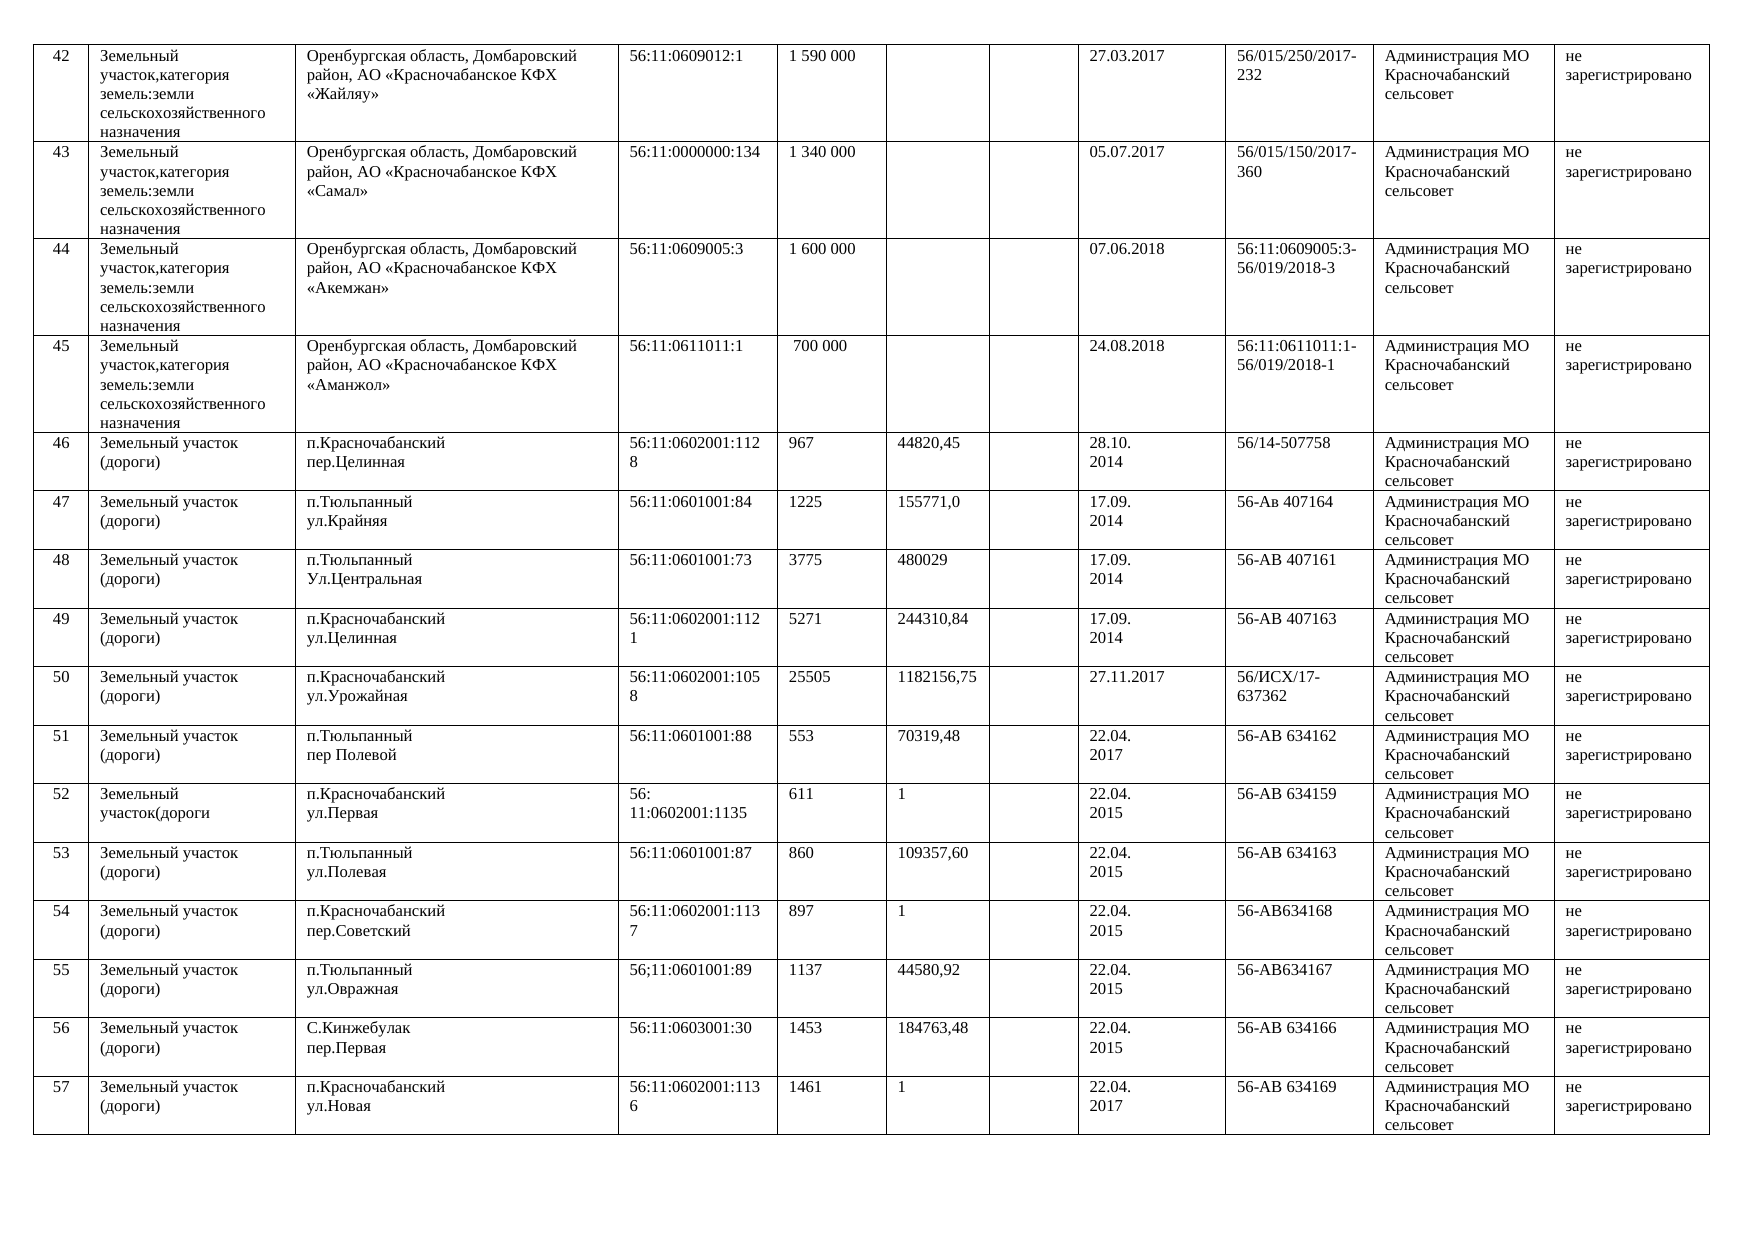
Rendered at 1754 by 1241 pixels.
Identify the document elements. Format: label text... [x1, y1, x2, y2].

table_cell 1461 [778, 1077, 886, 1134]
table_cell 17.09. 2014 [1079, 491, 1225, 549]
table_cell [990, 45, 1078, 141]
table_cell Земельный участок (дороги) [89, 960, 295, 1017]
table_cell Земельный участок (дороги) [89, 843, 295, 900]
table_cell 56;11:0601001:89 [619, 960, 777, 1017]
table_cell п.Тюльпанный ул.Полевая [296, 843, 618, 900]
table_cell не зарегистрировано [1555, 433, 1709, 490]
table_cell 155771,0 [887, 491, 989, 549]
table_cell Администрация МО Красночабанский сельсовет [1374, 550, 1554, 607]
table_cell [89, 1077, 295, 1134]
table_cell Администрация МО Красночабанский сельсовет [1374, 901, 1554, 959]
table_cell 56/14-507758 [1226, 433, 1373, 490]
table_cell 700 000 [778, 336, 886, 432]
table_cell 56:11:0601001:73 [619, 550, 777, 607]
table_cell 56-АВ634168 [1226, 901, 1373, 959]
table_cell 50 [34, 667, 88, 724]
table_cell 22.04. 2015 [1079, 901, 1225, 959]
table_cell п.Тюльпанный Ул.Центральная [296, 550, 618, 607]
table_cell 42 [34, 45, 88, 141]
table_cell 1 600 000 [778, 239, 886, 335]
table_cell п.Красночабанский пер.Целинная [296, 433, 618, 490]
table_cell 56-АВ 634169 [1226, 1077, 1373, 1134]
table_cell Оренбургская область, Домбаровский район, АО «Красночабанское КФХ «Самал» [296, 142, 618, 238]
table_cell Земельный участок (дороги) [89, 550, 295, 607]
table_cell [990, 726, 1078, 783]
table_cell 22.04. 2017 [1079, 1077, 1225, 1134]
table_cell Администрация МО Красночабанский сельсовет [1374, 433, 1554, 490]
table_cell не зарегистрировано [1555, 960, 1709, 1017]
table_cell 22.04. 2015 [1079, 960, 1225, 1017]
table_cell 56:11:0611011:1-56/019/2018-1 [1226, 336, 1373, 432]
table_cell [990, 784, 1078, 842]
table_cell 56-АВ 634162 [1226, 726, 1373, 783]
table_cell 1225 [778, 491, 886, 549]
table_cell 17.09. 2014 [1079, 609, 1225, 666]
table_cell 22.04. 2017 [1079, 726, 1225, 783]
table_cell 25505 [778, 667, 886, 724]
table_cell 54 [34, 901, 88, 959]
table_cell не зарегистрировано [1555, 609, 1709, 666]
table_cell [1374, 1077, 1554, 1134]
table_cell 05.07.2017 [1079, 142, 1225, 238]
table_cell 22.04. 2015 [1079, 784, 1225, 842]
table_cell 51 [34, 726, 88, 783]
table_cell 22.04. 2015 [1079, 1018, 1225, 1076]
table_cell 1137 [778, 960, 886, 1017]
table_cell Администрация МО Красночабанский сельсовет [1374, 609, 1554, 666]
table_cell [990, 550, 1078, 607]
table_cell С.Кинжебулак пер.Первая [296, 1018, 618, 1076]
table_cell 28.10. 2014 [1079, 433, 1225, 490]
table_cell п.Красночабанский ул.Новая [296, 1077, 618, 1134]
table_cell 184763,48 [887, 1018, 989, 1076]
table_cell не зарегистрировано [1555, 491, 1709, 549]
table_cell 244310,84 [887, 609, 989, 666]
table_cell 3775 [778, 550, 886, 607]
table_cell 56-АВ634167 [1226, 960, 1373, 1017]
table_cell Земельный участок (дороги) [89, 491, 295, 549]
table_cell не зарегистрировано [1555, 336, 1709, 432]
table_cell не зарегистрировано [1555, 901, 1709, 959]
table_cell [990, 142, 1078, 238]
table_cell 1 [887, 1077, 989, 1134]
table_cell 56:11:0609005:3-56/019/2018-3 [1226, 239, 1373, 335]
table_cell п.Красночабанский ул.Первая [296, 784, 618, 842]
table_cell не зарегистрировано [1555, 667, 1709, 724]
table_cell 56-Ав 407164 [1226, 491, 1373, 549]
table_cell 56:11:0602001:1128 [619, 433, 777, 490]
table_cell п.Красночабанский ул.Целинная [296, 609, 618, 666]
table_cell п.Красночабанский ул.Урожайная [296, 667, 618, 724]
table_cell 56:11:0601001:88 [619, 726, 777, 783]
table_cell 480029 [887, 550, 989, 607]
table_cell [990, 901, 1078, 959]
table_cell 56:11:0603001:30 [619, 1018, 777, 1076]
table_cell 56:11:0602001:1137 [619, 901, 777, 959]
table_cell 46 [34, 433, 88, 490]
table_cell 56/015/150/2017-360 [1226, 142, 1373, 238]
table_cell Земельный участок(дороги [89, 784, 295, 842]
table_cell 07.06.2018 [1079, 239, 1225, 335]
table_cell 56-АВ 407161 [1226, 550, 1373, 607]
table_cell 56-АВ 407163 [1226, 609, 1373, 666]
table_cell не зарегистрировано [1555, 142, 1709, 238]
table_cell 22.04. 2015 [1079, 843, 1225, 900]
table_cell 109357,60 [887, 843, 989, 900]
table_cell не зарегистрировано [1555, 550, 1709, 607]
table_cell Земельный участок (дороги) [89, 901, 295, 959]
table_cell Земельный участок,категория земель:земли сельскохозяйственного назначения [89, 336, 295, 432]
table_cell [990, 491, 1078, 549]
table_cell [990, 667, 1078, 724]
table_cell Оренбургская область, Домбаровский район, АО «Красночабанское КФХ «Акемжан» [296, 239, 618, 335]
table_cell 1 [887, 901, 989, 959]
table_cell 27.03.2017 [1079, 45, 1225, 141]
table_cell [887, 45, 989, 141]
table_cell Администрация МО Красночабанский сельсовет [1374, 960, 1554, 1017]
table_cell [990, 843, 1078, 900]
table_cell п.Тюльпанный ул.Крайняя [296, 491, 618, 549]
table_cell Земельный участок (дороги) [89, 1018, 295, 1076]
table_cell Земельный участок,категория земель:земли сельскохозяйственного назначения [89, 142, 295, 238]
table_cell 48 [34, 550, 88, 607]
table_cell [990, 239, 1078, 335]
table_cell 967 [778, 433, 886, 490]
table_cell 1453 [778, 1018, 886, 1076]
table_cell Земельный участок,категория земель:земли сельскохозяйственного назначения [89, 239, 295, 335]
table_cell Администрация МО Красночабанский сельсовет [1374, 336, 1554, 432]
table_cell 52 [34, 784, 88, 842]
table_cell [89, 45, 295, 141]
table_cell 70319,48 [887, 726, 989, 783]
table_cell [887, 239, 989, 335]
table_cell не зарегистрировано [1555, 843, 1709, 900]
table_cell Земельный участок (дороги) [89, 667, 295, 724]
table_cell 17.09. 2014 [1079, 550, 1225, 607]
table_cell 1 [887, 784, 989, 842]
table_cell 56:11:0601001:84 [619, 491, 777, 549]
table_cell Администрация МО Красночабанский сельсовет [1374, 239, 1554, 335]
table_cell 56:11:0611011:1 [619, 336, 777, 432]
table_cell 43 [34, 142, 88, 238]
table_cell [1374, 45, 1554, 141]
table_cell 24.08.2018 [1079, 336, 1225, 432]
table_cell 897 [778, 901, 886, 959]
table_cell [990, 336, 1078, 432]
table_cell 57 [34, 1077, 88, 1134]
table_cell 56:11:0602001:1121 [619, 609, 777, 666]
table_cell 45 [34, 336, 88, 432]
table_cell Оренбургская область, Домбаровский район, АО «Красночабанское КФХ «Аманжол» [296, 336, 618, 432]
table_cell 53 [34, 843, 88, 900]
table_cell не зарегистрировано [1555, 1018, 1709, 1076]
table_cell 56-АВ 634166 [1226, 1018, 1373, 1076]
table_cell 55 [34, 960, 88, 1017]
table_cell [990, 433, 1078, 490]
table_cell 56:11:0602001:1058 [619, 667, 777, 724]
table_cell не зарегистрировано [1555, 239, 1709, 335]
table_cell 56:11:0601001:87 [619, 843, 777, 900]
table_cell Земельный участок (дороги) [89, 726, 295, 783]
table_cell [887, 336, 989, 432]
table_cell 44 [34, 239, 88, 335]
table_cell п.Тюльпанный ул.Овражная [296, 960, 618, 1017]
table_cell п.Тюльпанный пер Полевой [296, 726, 618, 783]
table_cell не зарегистрировано [1555, 1077, 1709, 1134]
table_cell 44820,45 [887, 433, 989, 490]
table_cell Земельный участок (дороги) [89, 609, 295, 666]
table_cell [990, 1077, 1078, 1134]
table_cell 553 [778, 726, 886, 783]
table_cell Администрация МО Красночабанский сельсовет [1374, 142, 1554, 238]
table_cell Земельный участок (дороги) [89, 433, 295, 490]
table_cell 611 [778, 784, 886, 842]
table_cell 56:11:0609005:3 [619, 239, 777, 335]
table_cell 47 [34, 491, 88, 549]
table_cell 1 590 000 [778, 45, 886, 141]
table_cell 56: 11:0602001:1135 [619, 784, 777, 842]
table_cell 56:11:0609012:1 [619, 45, 777, 141]
table_cell 56:11:0602001:1136 [619, 1077, 777, 1134]
table_cell [887, 142, 989, 238]
table_cell 860 [778, 843, 886, 900]
table_cell Администрация МО Красночабанский сельсовет [1374, 1018, 1554, 1076]
table_cell не зарегистрировано [1555, 726, 1709, 783]
table_cell [990, 609, 1078, 666]
table_cell 56-АВ 634159 [1226, 784, 1373, 842]
table_cell [990, 960, 1078, 1017]
table_cell 1 340 000 [778, 142, 886, 238]
table_cell Администрация МО Красночабанский сельсовет [1374, 784, 1554, 842]
table_cell Администрация МО Красночабанский сельсовет [1374, 491, 1554, 549]
table_cell Оренбургская область, Домбаровский район, АО «Красночабанское КФХ «Жайляу» [296, 45, 618, 141]
table_cell Администрация МО Красночабанский сельсовет [1374, 726, 1554, 783]
table_cell Администрация МО Красночабанский сельсовет [1374, 843, 1554, 900]
table_cell 27.11.2017 [1079, 667, 1225, 724]
table_cell 5271 [778, 609, 886, 666]
table_cell 56-АВ 634163 [1226, 843, 1373, 900]
table_cell 44580,92 [887, 960, 989, 1017]
table_cell 56/015/250/2017-232 [1226, 45, 1373, 141]
table_cell 56 [34, 1018, 88, 1076]
table_cell 56/ИСХ/17-637362 [1226, 667, 1373, 724]
table_cell 49 [34, 609, 88, 666]
table_cell не зарегистрировано [1555, 45, 1709, 141]
table_cell не зарегистрировано [1555, 784, 1709, 842]
table_cell 56:11:0000000:134 [619, 142, 777, 238]
table_cell Администрация МО Красночабанский сельсовет [1374, 667, 1554, 724]
table_cell 1182156,75 [887, 667, 989, 724]
table_cell п.Красночабанский пер.Советский [296, 901, 618, 959]
table_cell [990, 1018, 1078, 1076]
